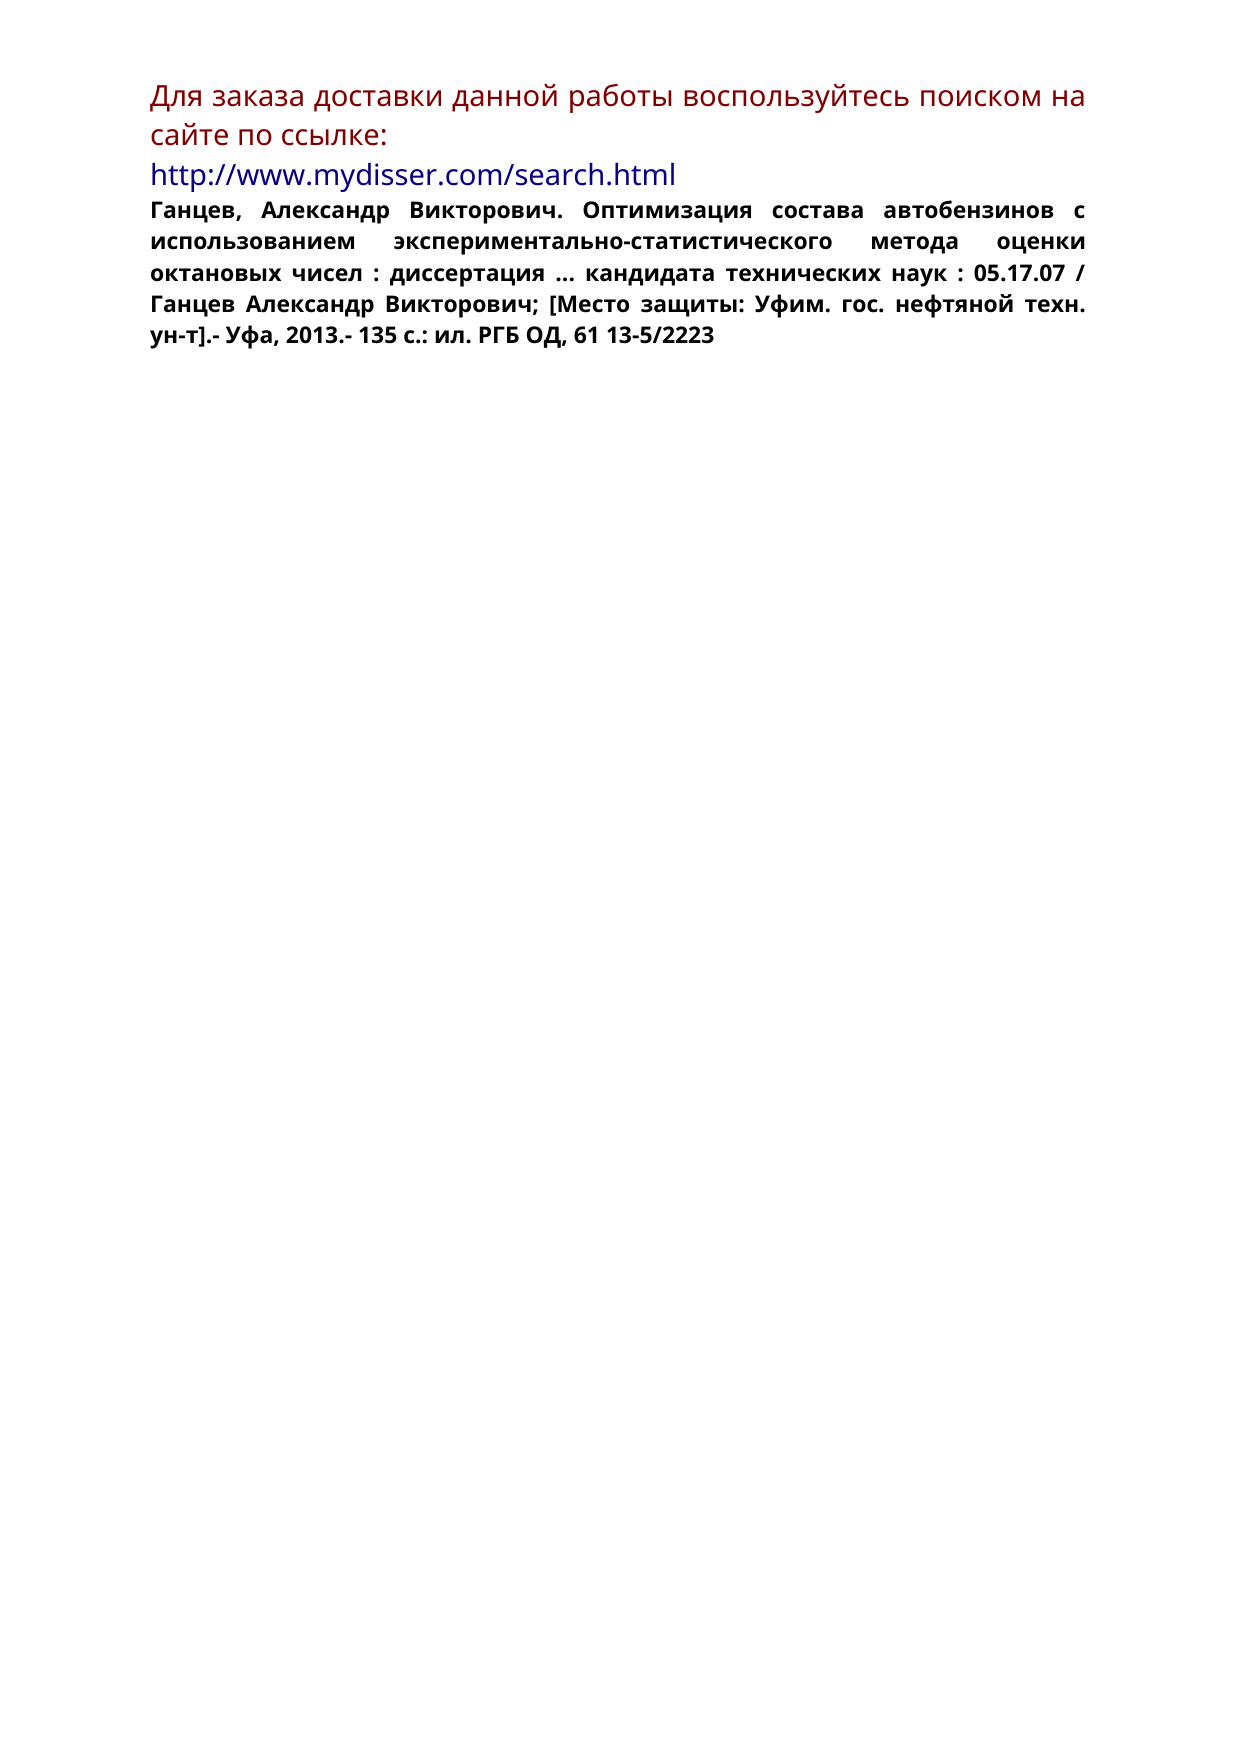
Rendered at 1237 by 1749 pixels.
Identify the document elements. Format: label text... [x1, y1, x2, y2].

text Ганцев, Александр Викторович. Оптимизация состава автобензинов с использованием экспериментально-статистического метода оценки октановых чисел : диссертация ... кандидата технических наук : 05.17.07 / Ганцев Александр Викторович; [Место защиты: Уфим. гос. нефтяной техн. ун-т].- Уфа, 2013.- 135 с.: ил. РГБ ОД, 61 13-5/2223 [150, 194, 1086, 350]
